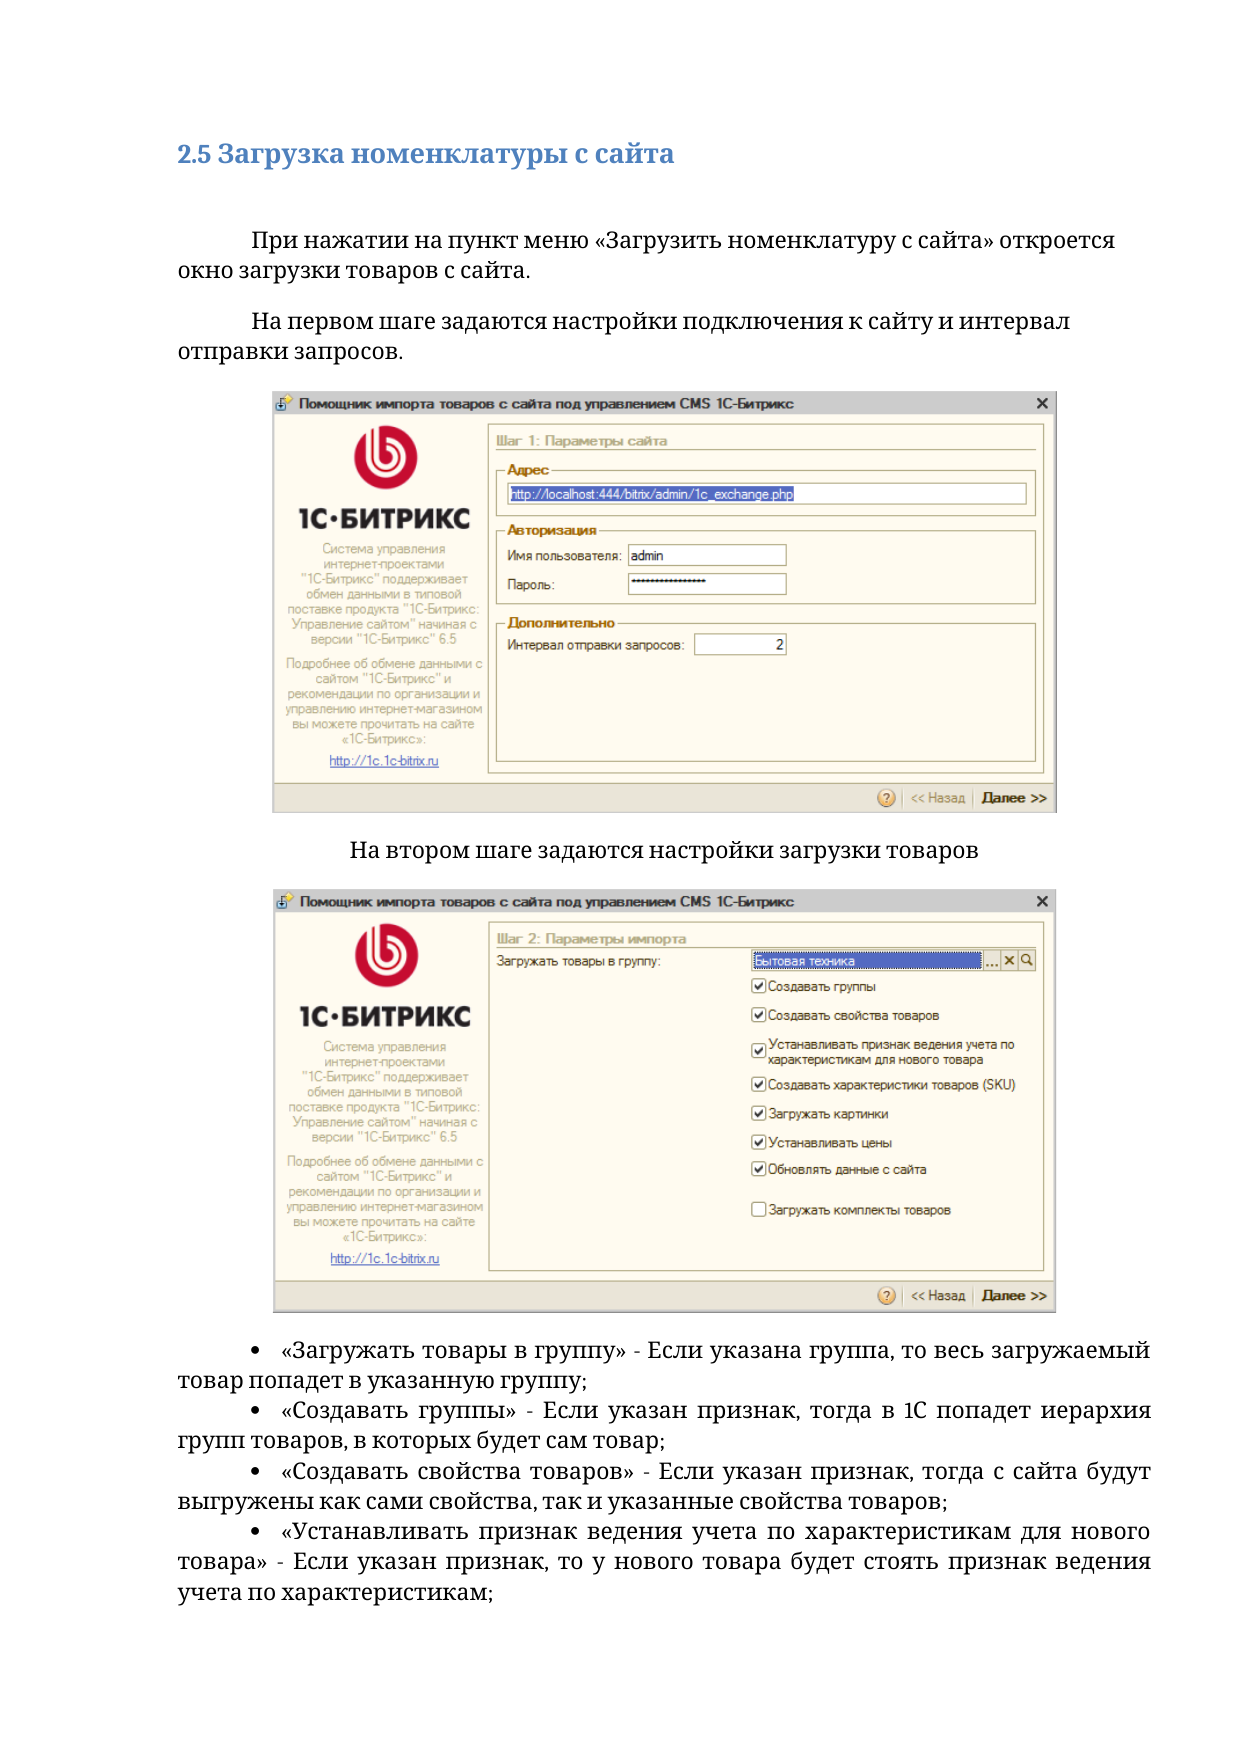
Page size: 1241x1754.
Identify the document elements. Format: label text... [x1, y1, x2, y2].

list «Устанавливать признак ведения учета по характеристикам для нового товара» - Если указан признак, то у нового товара будет стоять признак ведения учета по характеристикам; [177, 1519, 1152, 1606]
list «Загружать товары в группу» - Если указана группа, то весь загружаемый товар попадет в указанную группу; [177, 1338, 1152, 1394]
picture [272, 888, 1057, 1313]
picture [272, 390, 1057, 813]
text При нажатии на пункт меню «Загрузить номенклатуру с сайта» откроется окно загрузки товаров с сайта. [177, 228, 1152, 284]
subtitle 2.5 Загрузка номенклатуры с сайта [177, 139, 1152, 170]
text На первом шаге задаются настройки подключения к сайту и интервал отправки запросов. [177, 309, 1152, 366]
text На втором шаге задаются настройки загрузки товаров [177, 838, 1152, 864]
list «Создавать группы» - Если указан признак, тогда в 1С попадет иерархия групп товаров, в которых будет сам товар; [177, 1398, 1152, 1455]
list «Создавать свойства товаров» - Если указан признак, тогда с сайта будут выгружены как сами свойства, так и указанные свойства товаров; [177, 1458, 1152, 1515]
